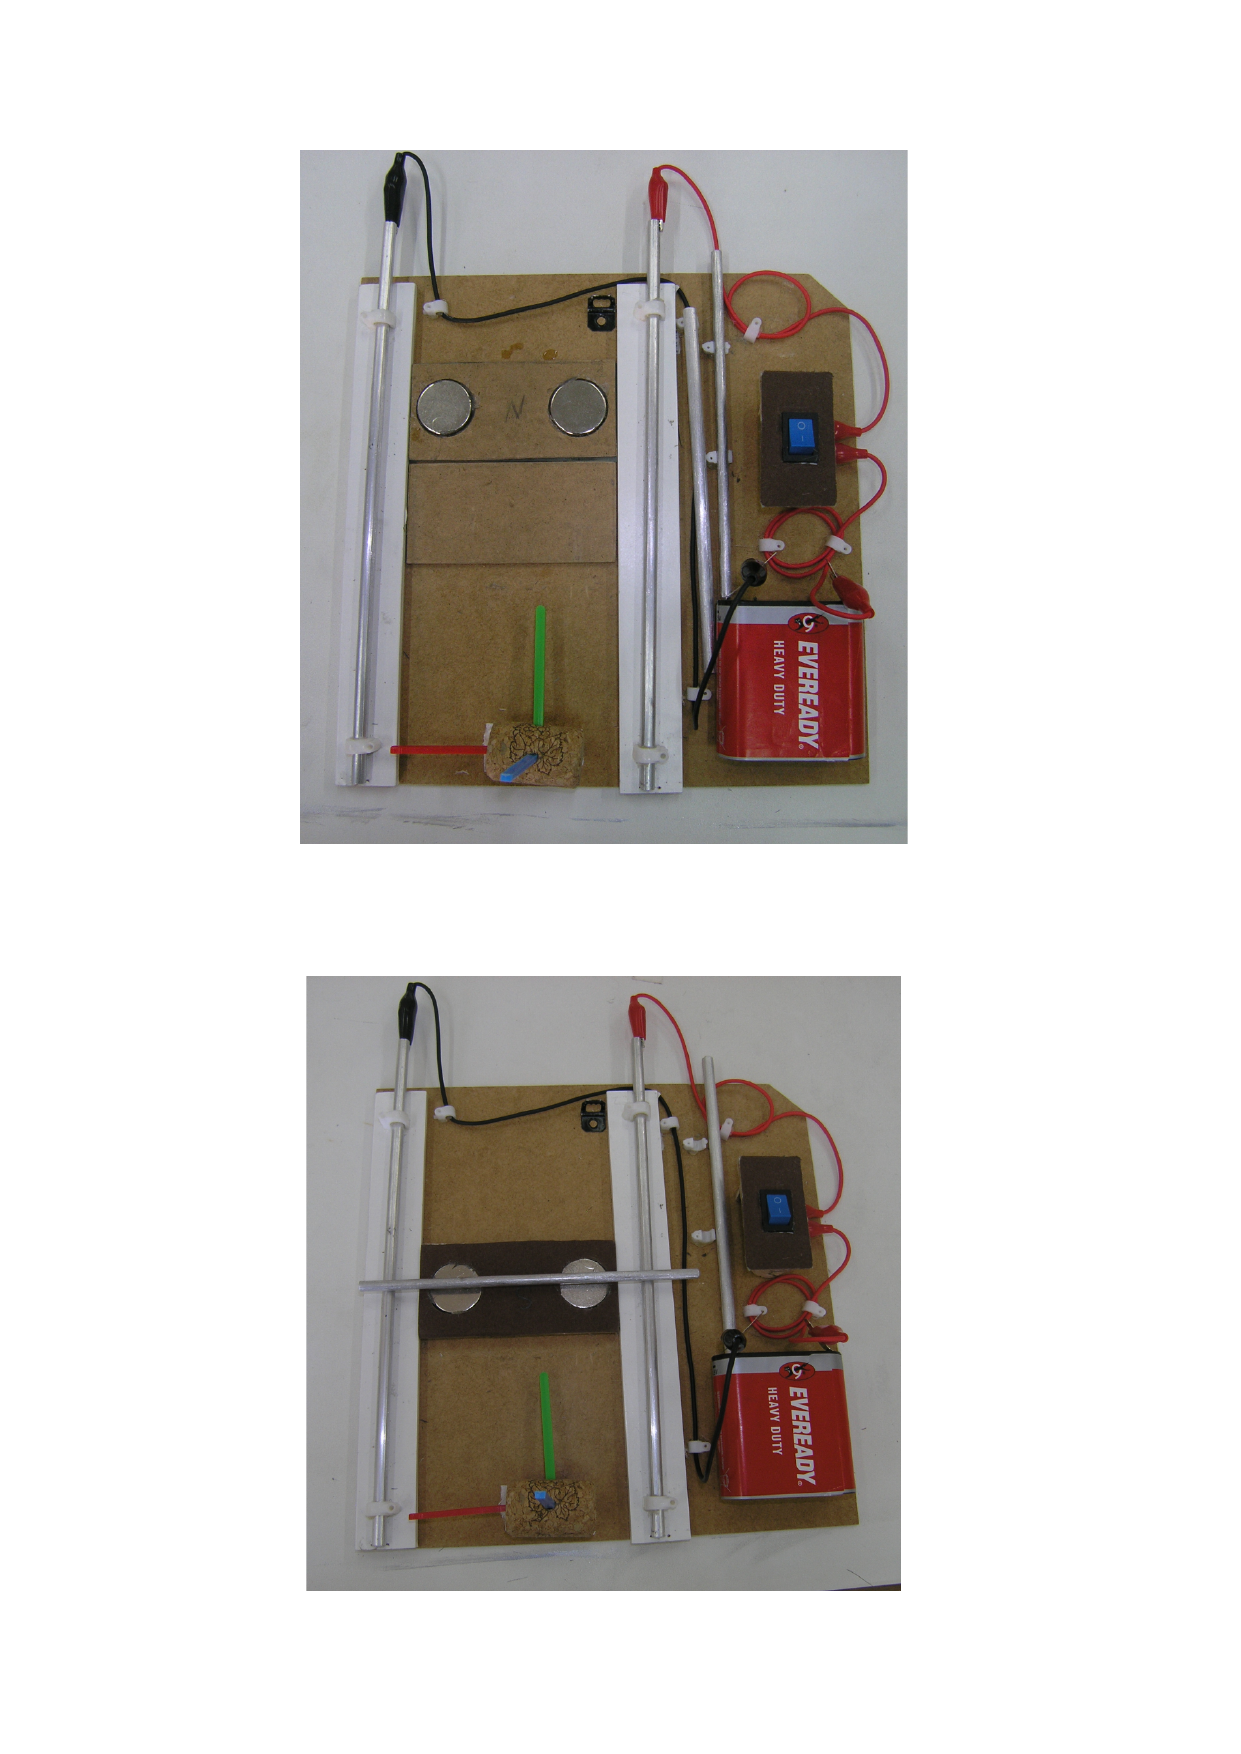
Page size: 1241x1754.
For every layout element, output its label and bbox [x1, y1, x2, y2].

picture [300, 150, 908, 844]
picture [306, 976, 901, 1591]
